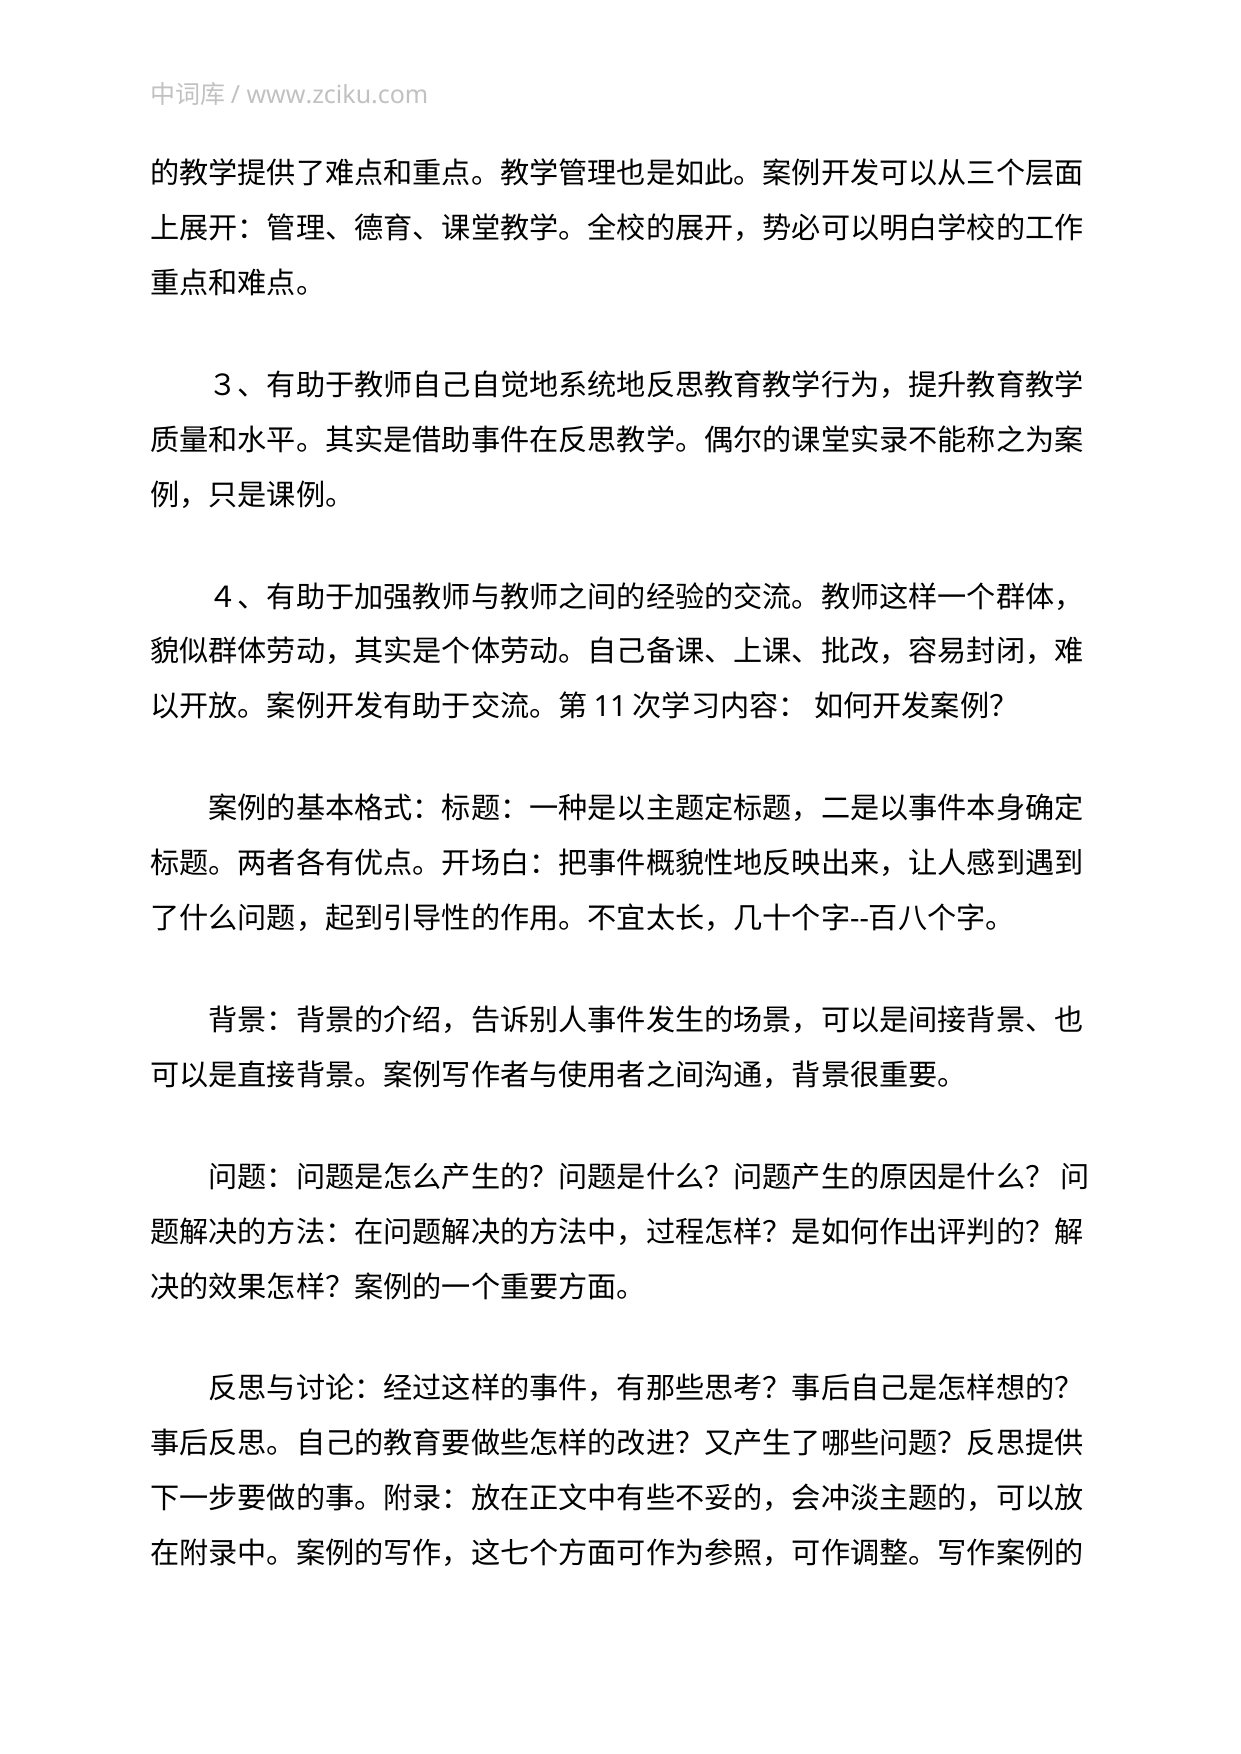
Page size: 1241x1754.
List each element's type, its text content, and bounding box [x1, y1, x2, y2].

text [150, 1365, 1090, 1572]
text 问题：问题是怎么产生的？问题是什么？问题产生的原因是什么？ 问题解决的方法：在问题解决的方法中，过程怎样？是如何作出评判的？解决的效果怎样？案例的一个重要方面。 [150, 1153, 1090, 1305]
text ４、有助于加强教师与教师之间的经验的交流。教师这样一个群体，貌似群体劳动，其实是个体劳动。自己备课、上课、批改，容易封闭，难以开放。案例开发有助于交流。第11次学习内容： 如何开发案例？ [150, 573, 1090, 725]
text 背景：背景的介绍，告诉别人事件发生的场景，可以是间接背景、也可以是直接背景。案例写作者与使用者之间沟通，背景很重要。 [150, 997, 1090, 1094]
text ３、有助于教师自己自觉地系统地反思教育教学行为，提升教育教学质量和水平。其实是借助事件在反思教学。偶尔的课堂实录不能称之为案例，只是课例。 [150, 362, 1090, 514]
text 案例的基本格式：标题：一种是以主题定标题，二是以事件本身确定标题。两者各有优点。开场白：把事件概貌性地反映出来，让人感到遇到了什么问题，起到引导性的作用。不宜太长，几十个字--百八个字。 [150, 785, 1090, 937]
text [150, 150, 1090, 302]
